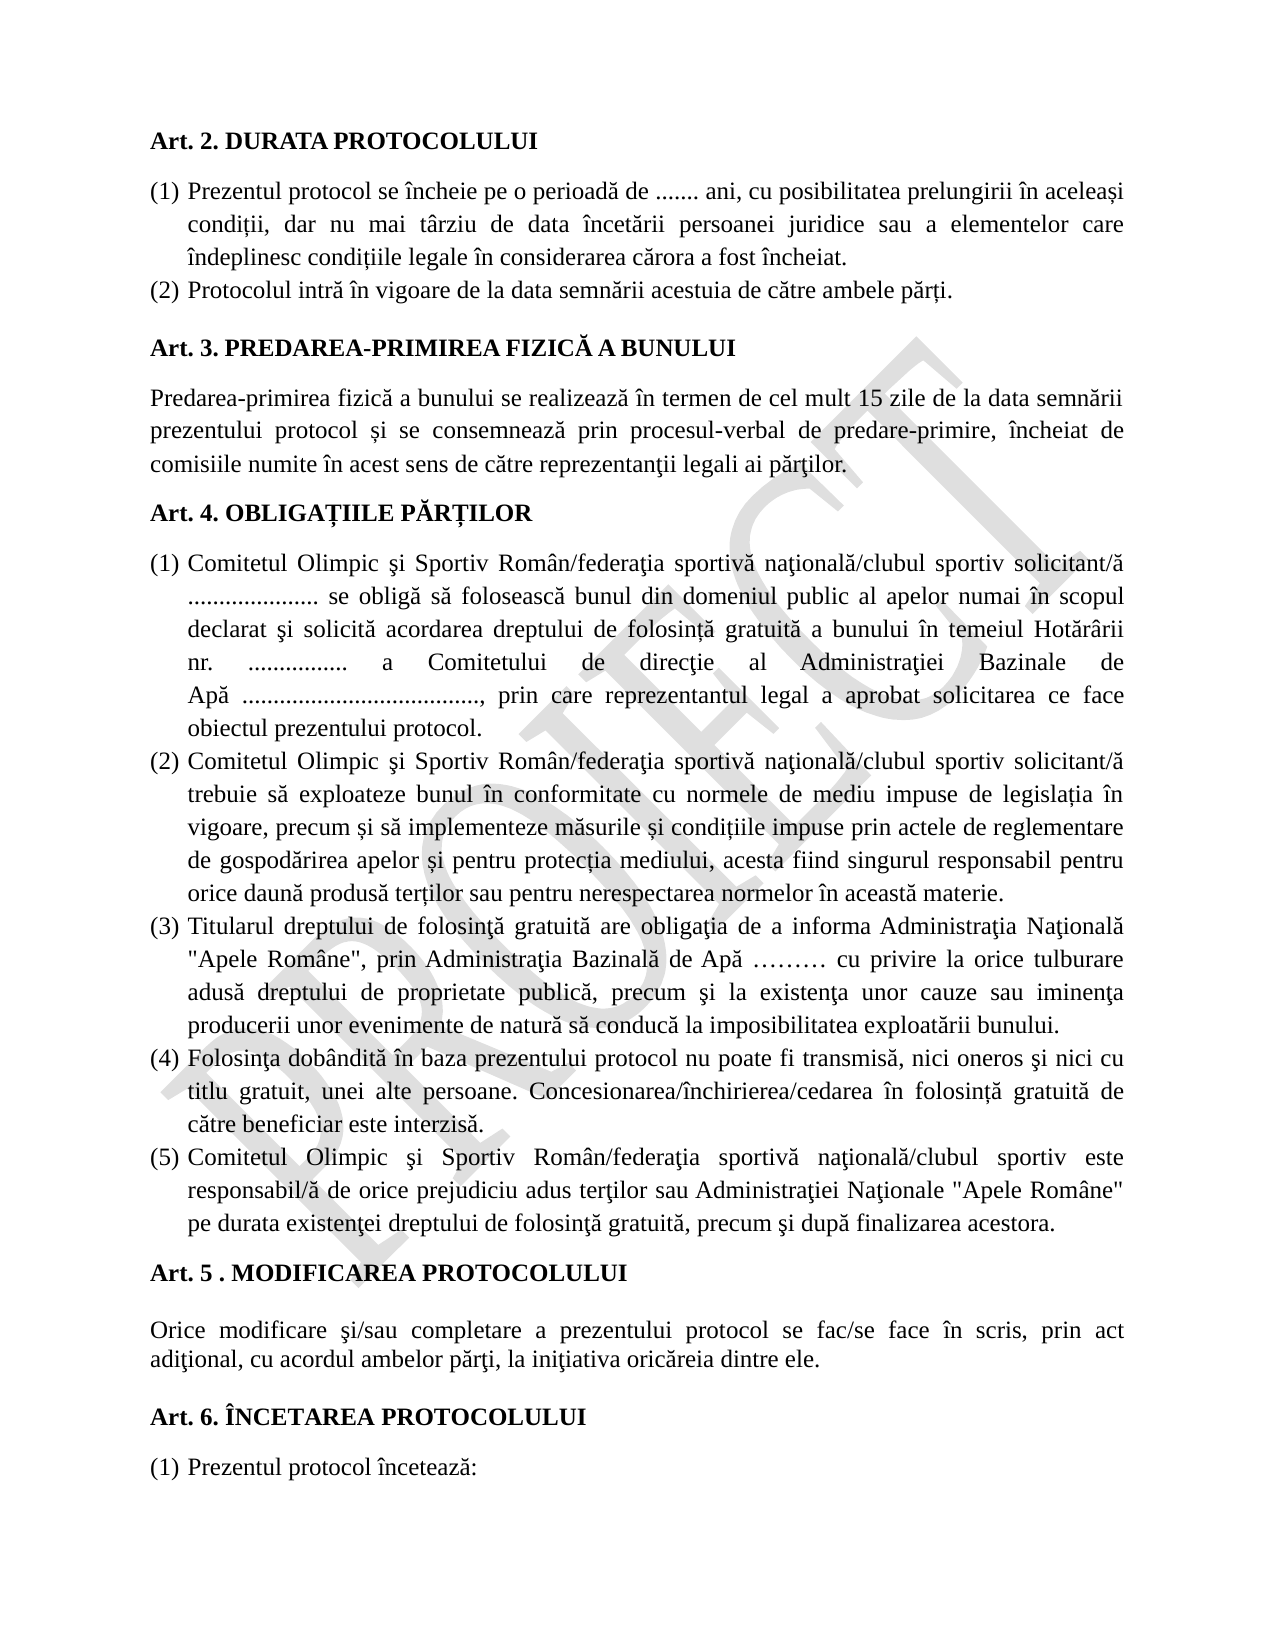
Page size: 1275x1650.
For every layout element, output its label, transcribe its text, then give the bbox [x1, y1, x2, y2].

text Art. 4. OBLIGAȚIILE PĂRȚILOR [150, 498, 1125, 527]
list Comitetul Olimpic şi Sportiv Român/federaţia sportivă naţională/clubul sportiv solicitant/ă trebuie să exploateze bunul în conformitate cu normele de mediu impuse de legislația în vigoare, precum și să implementeze măsurile și condițiile impuse prin actele de reglementare de gospodărirea apelor și pentru protecția mediului, acesta fiind singurul responsabil pentru orice daună produsă terților sau pentru nerespectarea normelor în această materie. [150, 746, 1125, 907]
list Titularul dreptului de folosinţă gratuită are obligaţia de a informa Administraţia Naţională "Apele Române", prin Administraţia Bazinală de Apă ……… cu privire la orice tulburare adusă dreptului de proprietate publică, precum şi la existenţa unor cauze sau iminenţa producerii unor evenimente de natură să conducă la imposibilitatea exploatării bunului. [150, 911, 1125, 1039]
text Predarea-primirea fizică a bunului se realizează în termen de cel mult 15 zile de la data semnării prezentului protocol și se consemnează prin procesul-verbal de predare-primire, încheiat de comisiile numite în acest sens de către reprezentanţii legali ai părţilor. [150, 383, 1125, 477]
list Folosinţa dobândită în baza prezentului protocol nu poate fi transmisă, nici oneros şi nici cu titlu gratuit, unei alte persoane. Concesionarea/închirierea/cedarea în folosință gratuită de către beneficiar este interzisǎ. [150, 1043, 1125, 1138]
text Art. 6. ÎNCETAREA PROTOCOLULUI [150, 1402, 1125, 1431]
list Prezentul protocol încetează: [150, 1452, 1125, 1480]
list Comitetul Olimpic şi Sportiv Român/federaţia sportivă naţională/clubul sportiv este responsabil/ă de orice prejudiciu adus terţilor sau Administraţiei Naţionale "Apele Române" pe durata existenţei dreptului de folosinţă gratuită, precum şi după finalizarea acestora. [150, 1142, 1125, 1237]
text Art. 5 . MODIFICAREA PROTOCOLULUI [150, 1258, 1125, 1287]
list Protocolul intră în vigoare de la data semnării acestuia de către ambele părți. [150, 275, 1125, 304]
text Orice modificare şi/sau completare a prezentului protocol se fac/se face în scris, prin act adiţional, cu acordul ambelor părţi, la iniţiativa oricăreia dintre ele. [150, 1316, 1125, 1373]
text Art. 3. PREDAREA-PRIMIREA FIZICĂ A BUNULUI [150, 333, 1125, 361]
list Comitetul Olimpic şi Sportiv Român/federaţia sportivă naţională/clubul sportiv solicitant/ă ..................... se obligă să folosească bunul din domeniul public al apelor numai în scopul declarat şi solicită acordarea dreptului de folosință gratuită a bunului în temeiul Hotărârii nr. ................ a Comitetului de direcţie al Administraţiei Bazinale de Apă ......................................, prin care reprezentantul legal a aprobat solicitarea ce face obiectul prezentului protocol. [150, 548, 1125, 742]
list Prezentul protocol se încheie pe o perioadă de ....... ani, cu posibilitatea prelungirii în aceleași condiții, dar nu mai târziu de data încetării persoanei juridice sau a elementelor care îndeplinesc condițiile legale în considerarea cărora a fost încheiat. [150, 176, 1125, 271]
text Art. 2. DURATA PROTOCOLULUI [150, 126, 1125, 155]
